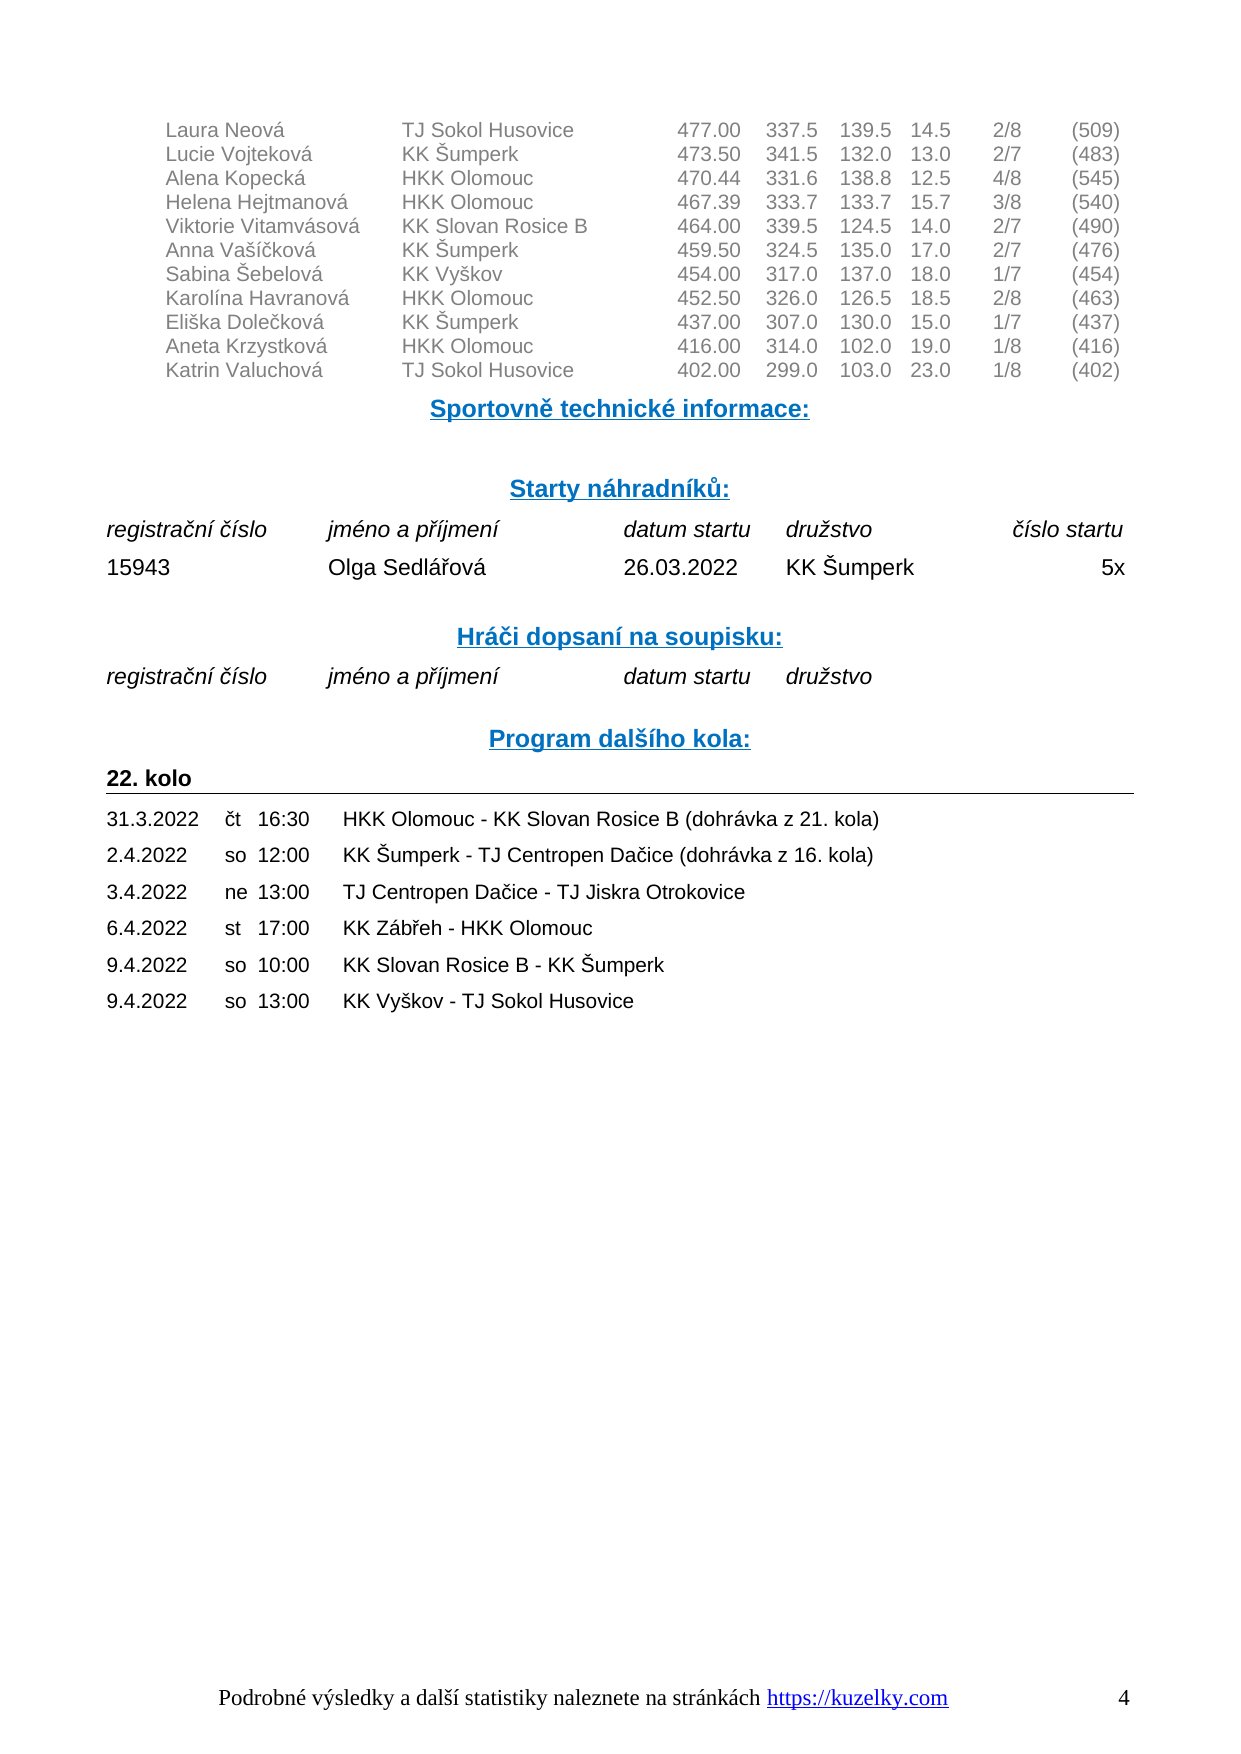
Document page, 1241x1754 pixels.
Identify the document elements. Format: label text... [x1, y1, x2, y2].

text registrační číslo jméno a příjmení datum startu družstvo číslo startu [106, 516, 1134, 542]
text Laura Neová TJ Sokol Husovice 477.00 337.5 139.5 14.5 2/8 (509) [106, 118, 1134, 142]
text registrační číslo jméno a příjmení datum startu družstvo [106, 663, 1134, 689]
text Starty náhradníků: [94, 474, 1145, 503]
text Sabina Šebelová KK Vyškov 454.00 317.0 137.0 18.0 1/7 (454) [106, 262, 1134, 286]
text 31.3.2022 čt 16:30 HKK Olomouc - KK Slovan Rosice B (dohrávka z 21. kola) [106, 807, 1134, 831]
text Lucie Vojteková KK Šumperk 473.50 341.5 132.0 13.0 2/7 (483) [106, 142, 1134, 166]
text Sportovně technické informace: [94, 394, 1145, 423]
text Hráči dopsaní na soupisku: [94, 593, 1145, 651]
text Karolína Havranová HKK Olomouc 452.50 326.0 126.5 18.5 2/8 (463) [106, 286, 1134, 310]
text 15943 Olga Sedlářová 26.03.2022 KK Šumperk 5x [106, 554, 1134, 581]
text 9.4.2022 so 10:00 KK Slovan Rosice B - KK Šumperk [106, 953, 1134, 977]
text Alena Kopecká HKK Olomouc 470.44 331.6 138.8 12.5 4/8 (545) [106, 166, 1134, 190]
text Anna Vašíčková KK Šumperk 459.50 324.5 135.0 17.0 2/7 (476) [106, 238, 1134, 262]
text 9.4.2022 so 13:00 KK Vyškov - TJ Sokol Husovice [106, 989, 1134, 1013]
text 3.4.2022 ne 13:00 TJ Centropen Dačice - TJ Jiskra Otrokovice [106, 880, 1134, 904]
text 2.4.2022 so 12:00 KK Šumperk - TJ Centropen Dačice (dohrávka z 16. kola) [106, 843, 1134, 867]
text Viktorie Vitamvásová KK Slovan Rosice B 464.00 339.5 124.5 14.0 2/7 (490) [106, 214, 1134, 238]
text 6.4.2022 st 17:00 KK Zábřeh - HKK Olomouc [106, 916, 1134, 940]
text Eliška Dolečková KK Šumperk 437.00 307.0 130.0 15.0 1/7 (437) [106, 310, 1134, 334]
text Helena Hejtmanová HKK Olomouc 467.39 333.7 133.7 15.7 3/8 (540) [106, 190, 1134, 214]
text Katrin Valuchová TJ Sokol Husovice 402.00 299.0 103.0 23.0 1/8 (402) [106, 358, 1134, 382]
text Program dalšího kola: [94, 724, 1145, 752]
text 22. kolo [106, 765, 1134, 793]
text Aneta Krzystková HKK Olomouc 416.00 314.0 102.0 19.0 1/8 (416) [106, 334, 1134, 358]
